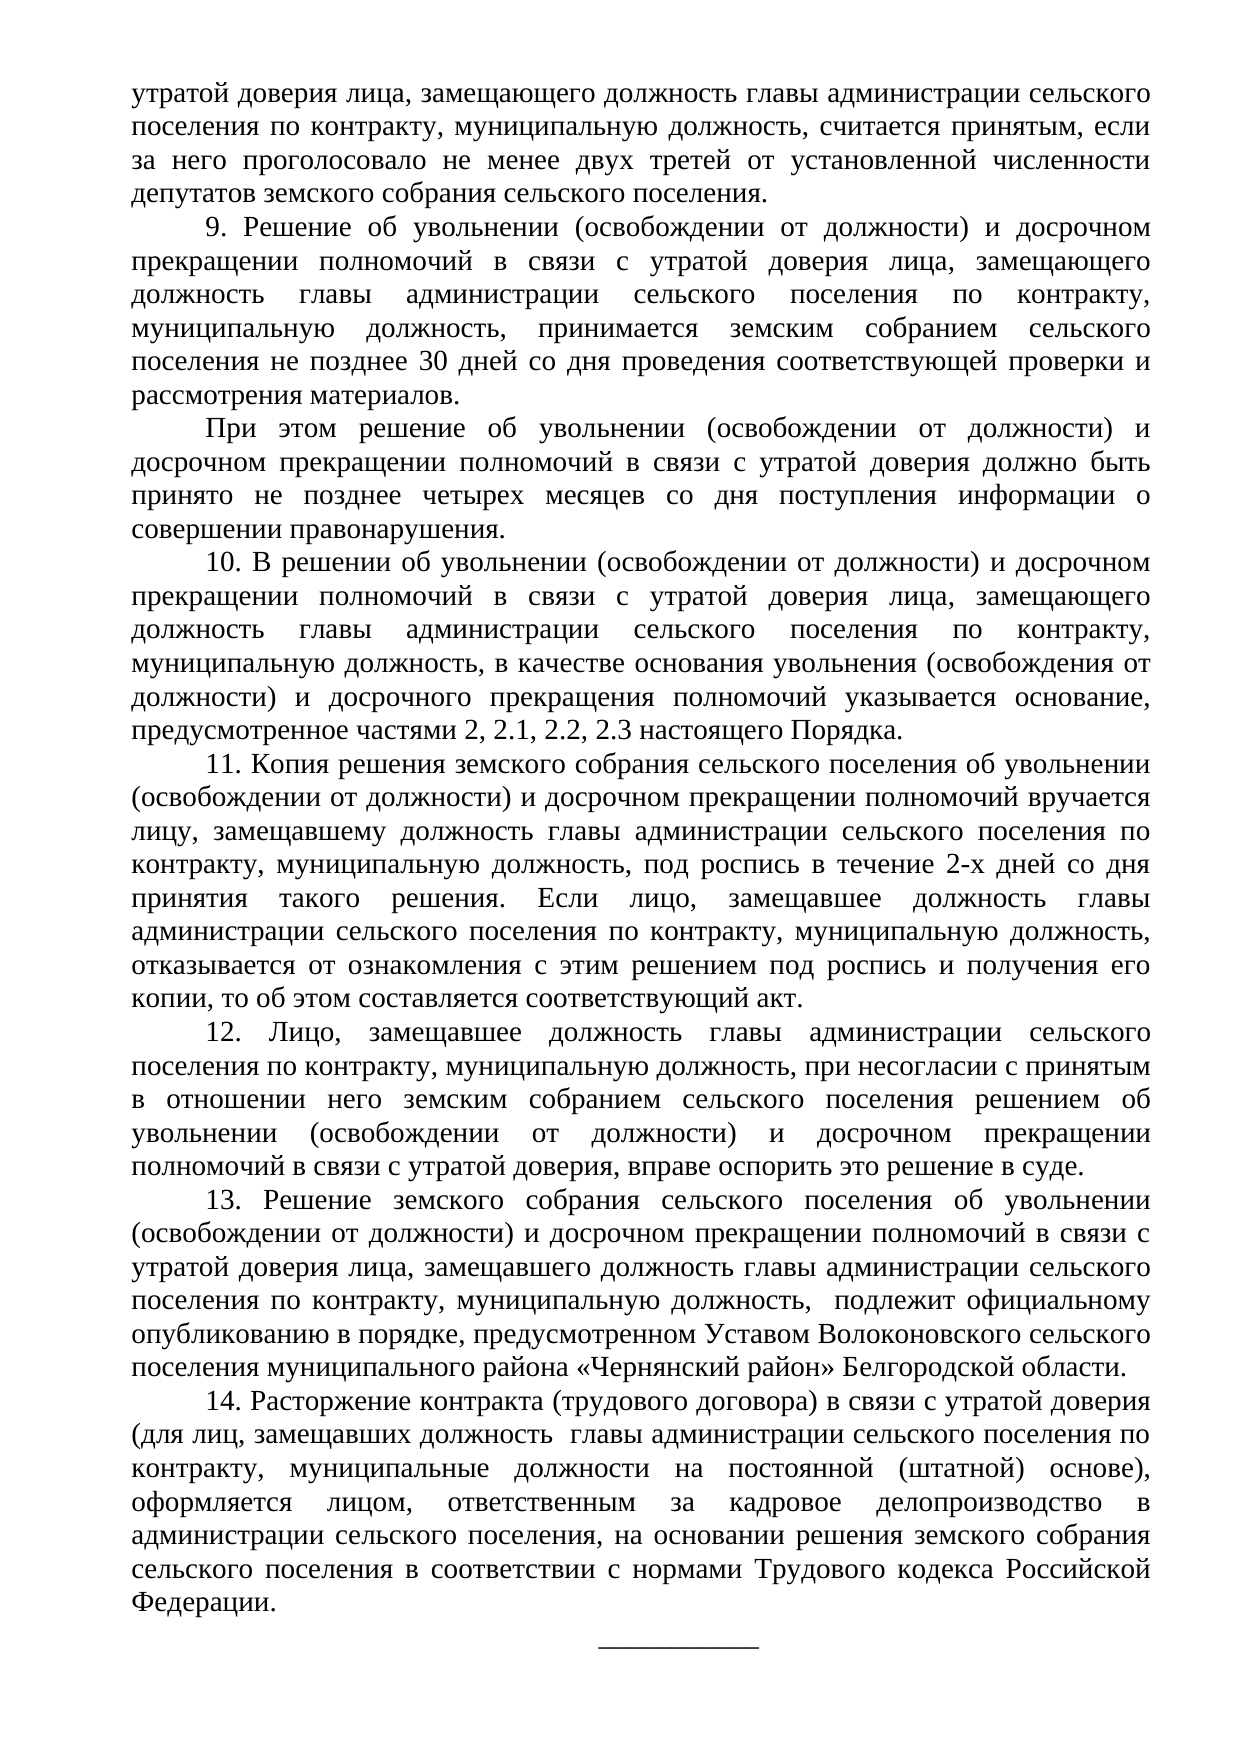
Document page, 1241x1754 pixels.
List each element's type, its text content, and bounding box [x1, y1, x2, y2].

text ___________ [131, 1618, 1152, 1651]
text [131, 75, 1152, 209]
text 11. Копия решения земского собрания сельского поселения об увольнении (освобождении от должности) и досрочном прекращении полномочий вручается лицу, замещавшему должность главы администрации сельского поселения по контракту, муниципальную должность, под роспись в течение 2-х дней со дня принятия такого решения. Если лицо, замещавшее должность главы администрации сельского поселения по контракту, муниципальную должность, отказывается от ознакомления с этим решением под роспись и получения его копии, то об этом составляется соответствующий акт. [131, 746, 1152, 1014]
text При этом решение об увольнении (освобождении от должности) и досрочном прекращении полномочий в связи с утратой доверия должно быть принято не позднее четырех месяцев со дня поступления информации о совершении правонарушения. [131, 410, 1152, 544]
text 14. Расторжение контракта (трудового договора) в связи с утратой доверия (для лиц, замещавших должность главы администрации сельского поселения по контракту, муниципальные должности на постоянной (штатной) основе), оформляется лицом, ответственным за кадровое делопроизводство в администрации сельского поселения, на основании решения земского собрания сельского поселения в соответствии с нормами Трудового кодекса Российской Федерации. [131, 1383, 1152, 1618]
text 9. Решение об увольнении (освобождении от должности) и досрочном прекращении полномочий в связи с утратой доверия лица, замещающего должность главы администрации сельского поселения по контракту, муниципальную должность, принимается земским собранием сельского поселения не позднее 30 дней со дня проведения соответствующей проверки и рассмотрения материалов. [131, 209, 1152, 410]
text 13. Решение земского собрания сельского поселения об увольнении (освобождении от должности) и досрочном прекращении полномочий в связи с утратой доверия лица, замещавшего должность главы администрации сельского поселения по контракту, муниципальную должность, подлежит официальному опубликованию в порядке, предусмотренном Уставом Волоконовского сельского поселения муниципального района «Чернянский район» Белгородской области. [131, 1182, 1152, 1383]
text 12. Лицо, замещавшее должность главы администрации сельского поселения по контракту, муниципальную должность, при несогласии с принятым в отношении него земским собранием сельского поселения решением об увольнении (освобождении от должности) и досрочном прекращении полномочий в связи с утратой доверия, вправе оспорить это решение в суде. [131, 1014, 1152, 1182]
text 10. В решении об увольнении (освобождении от должности) и досрочном прекращении полномочий в связи с утратой доверия лица, замещающего должность главы администрации сельского поселения по контракту, муниципальную должность, в качестве основания увольнения (освобождения от должности) и досрочного прекращения полномочий указывается основание, предусмотренное частями 2, 2.1, 2.2, 2.3 настоящего Порядка. [131, 544, 1152, 746]
